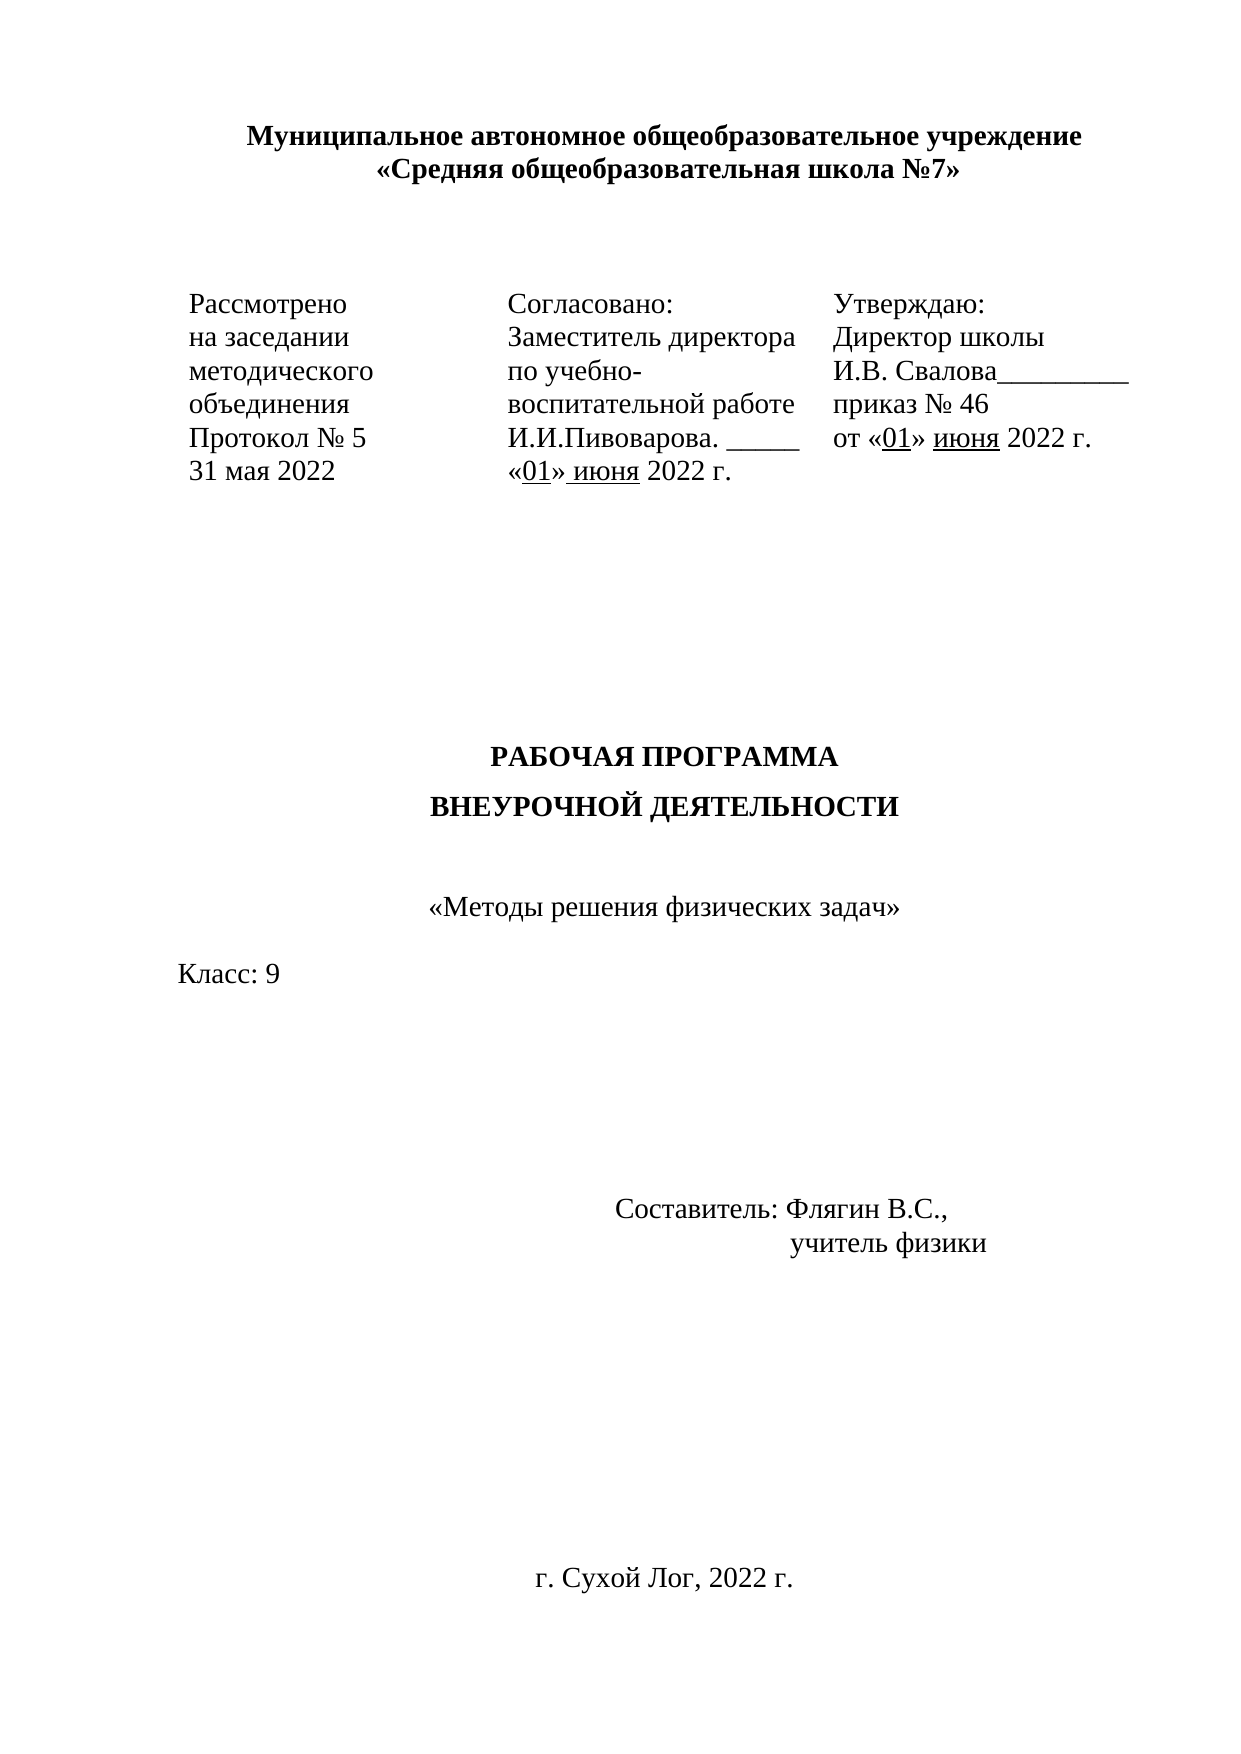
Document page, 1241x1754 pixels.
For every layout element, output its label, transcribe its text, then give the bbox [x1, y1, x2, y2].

text ВНЕУРОЧНОЙ ДЕЯТЕЛЬНОСТИ [177, 789, 1152, 822]
table_header Согласовано: Заместитель директора по учебно-воспитательной работе И.И.Пивоварова. _____ «01» июня 2022 г. [496, 286, 822, 521]
table_header Утверждаю: Директор школы И.В. Свалова_________ приказ № 46 от «01» июня 2022 г. [822, 286, 1152, 521]
text Муниципальное автономное общеобразовательное учреждение [177, 118, 1152, 152]
text «Средняя общеобразовательная школа №7» [177, 152, 1152, 185]
text «Методы решения физических задач» [177, 889, 1152, 923]
text Класс: 9 [177, 957, 1152, 990]
text учитель физики [177, 1225, 1152, 1258]
text РАБОЧАЯ ПРОГРАММА [177, 739, 1152, 772]
text г. Сухой Лог, 2022 г. [177, 1560, 1152, 1594]
text Составитель: Флягин В.С., [177, 1191, 1152, 1225]
table_header Рассмотрено на заседании методического объединения Протокол № 5 31 мая 2022 [177, 286, 496, 521]
